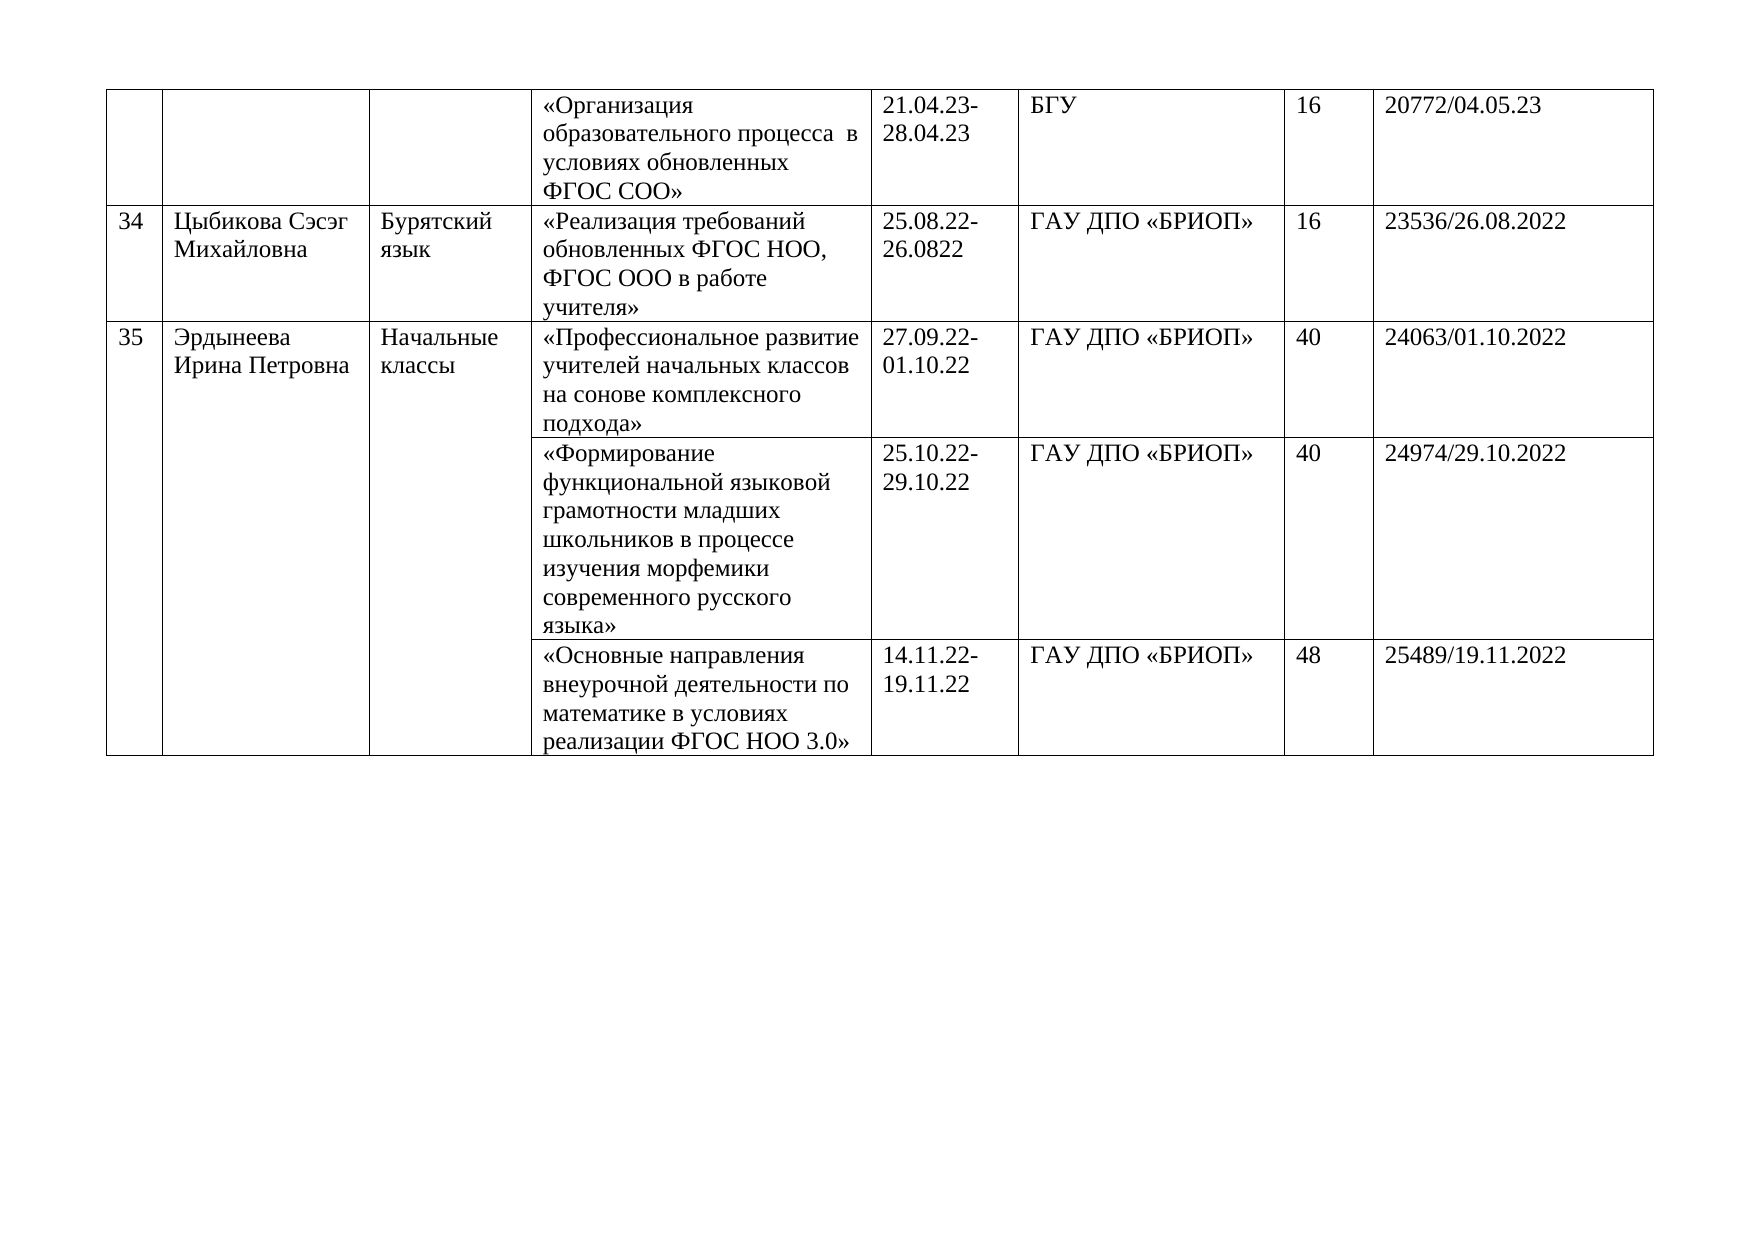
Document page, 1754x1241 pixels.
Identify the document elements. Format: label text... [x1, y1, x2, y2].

table_cell «Формирование функциональной языковой грамотности младших школьников в процессе изучения морфемики современного русского языка» [532, 438, 871, 639]
table_cell ГАУ ДПО «БРИОП» [1019, 206, 1284, 321]
table_cell «Организация образовательного процесса в условиях обновленных ФГОС СОО» [532, 90, 871, 205]
table_cell 16 [1285, 90, 1373, 205]
table_cell «Профессиональное развитие учителей начальных классов на сонове комплексного подхода» [532, 322, 871, 437]
table_cell 24063/01.10.2022 [1374, 322, 1653, 437]
table_cell 35 [107, 322, 162, 755]
table_cell «Основные направления внеурочной деятельности по математике в условиях реализации ФГОС НОО 3.0» [532, 640, 871, 755]
table_cell БГУ [1019, 90, 1284, 205]
table_cell 25.08.22-26.0822 [872, 206, 1018, 321]
table_cell 20772/04.05.23 [1374, 90, 1653, 205]
table_cell Эрдынеева Ирина Петровна [163, 322, 369, 755]
table_cell 16 [1285, 206, 1373, 321]
table_cell 25.10.22-29.10.22 [872, 438, 1018, 639]
table_cell Цыбикова Сэсэг Михайловна [163, 206, 369, 321]
table_cell ГАУ ДПО «БРИОП» [1019, 322, 1284, 437]
table_cell 40 [1285, 438, 1373, 639]
table_cell 25489/19.11.2022 [1374, 640, 1653, 755]
table_cell 14.11.22-19.11.22 [872, 640, 1018, 755]
table_cell «Реализация требований обновленных ФГОС НОО, ФГОС ООО в работе учителя» [532, 206, 871, 321]
table_cell 24974/29.10.2022 [1374, 438, 1653, 639]
table_cell 40 [1285, 322, 1373, 437]
table_cell ГАУ ДПО «БРИОП» [1019, 438, 1284, 639]
table_cell 27.09.22-01.10.22 [872, 322, 1018, 437]
table_cell Бурятский язык [370, 206, 531, 321]
table_cell ГАУ ДПО «БРИОП» [1019, 640, 1284, 755]
table_cell 21.04.23-28.04.23 [872, 90, 1018, 205]
table_cell 34 [107, 206, 162, 321]
table_cell Начальные классы [370, 322, 531, 755]
table_cell 48 [1285, 640, 1373, 755]
table_cell 23536/26.08.2022 [1374, 206, 1653, 321]
